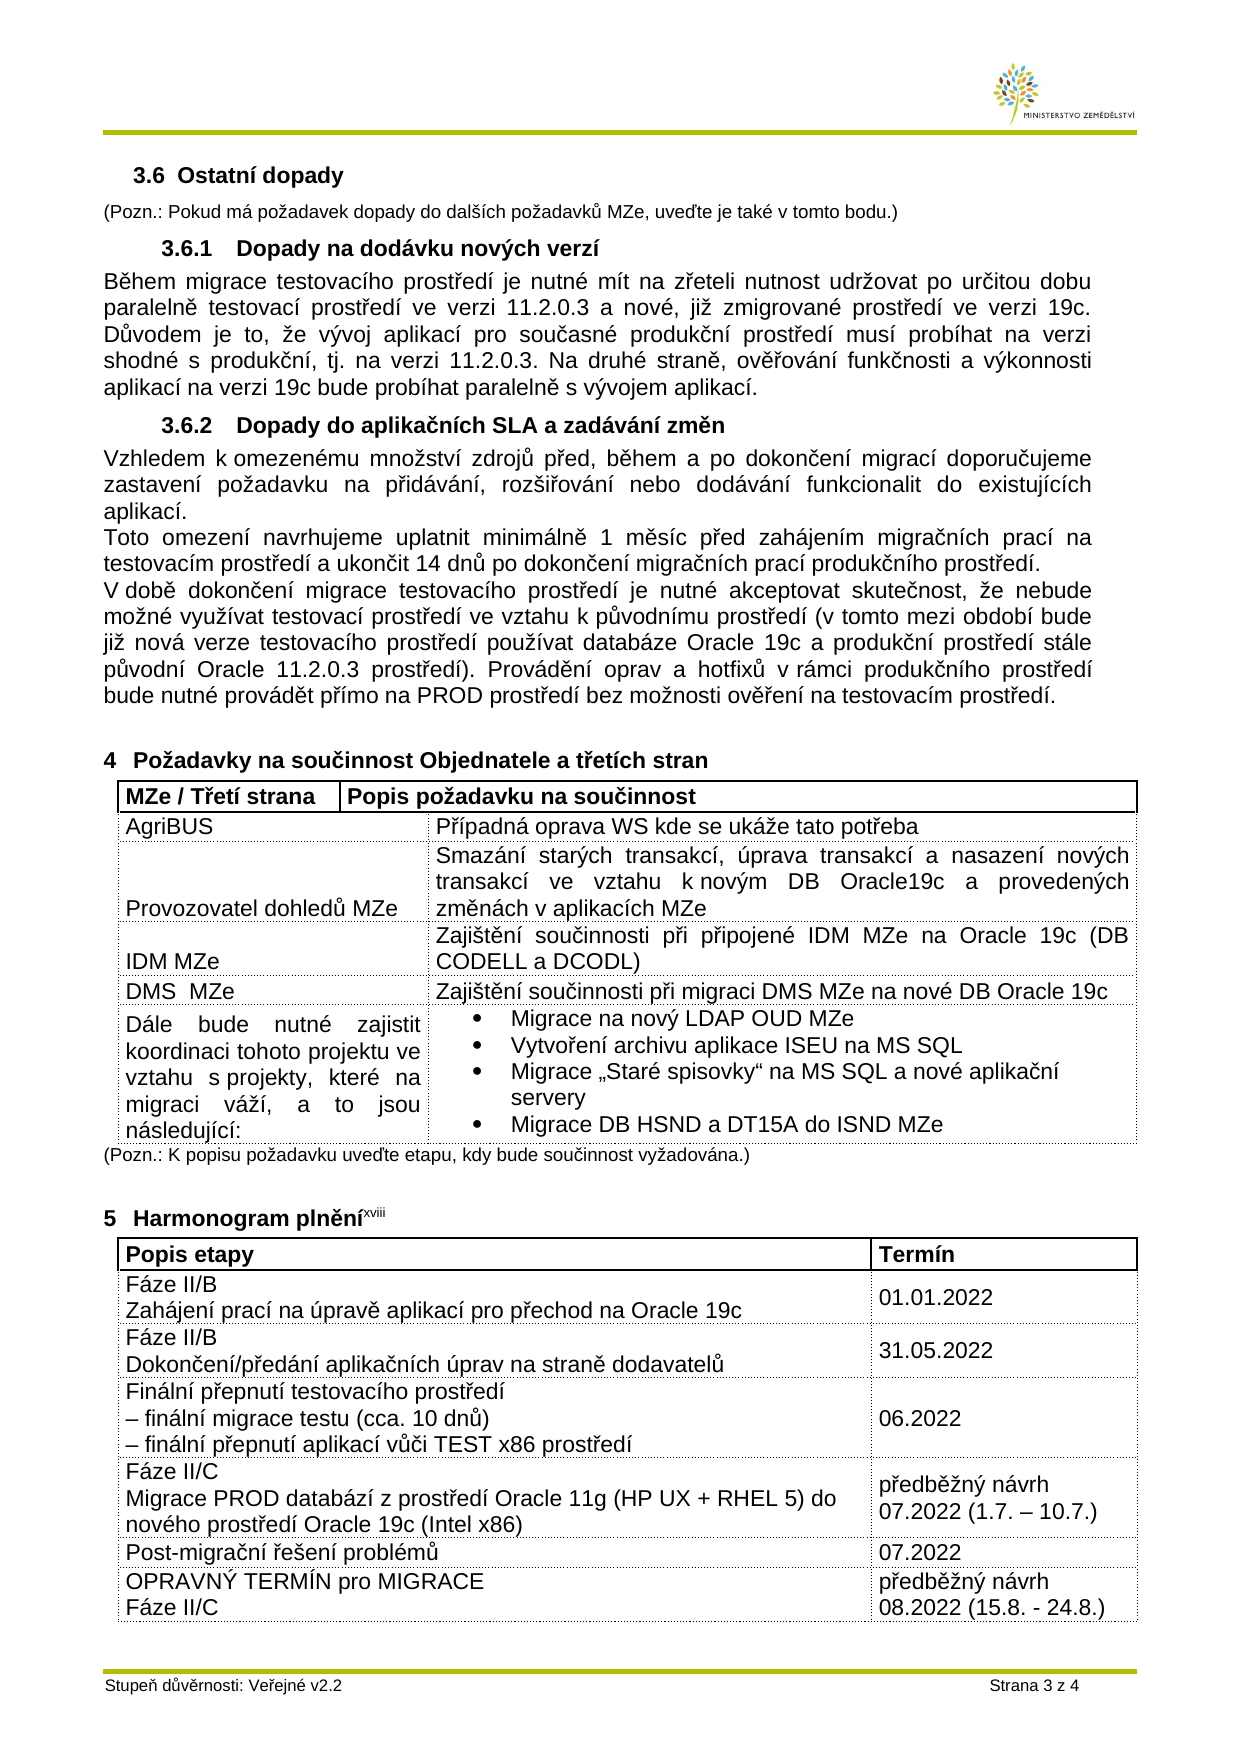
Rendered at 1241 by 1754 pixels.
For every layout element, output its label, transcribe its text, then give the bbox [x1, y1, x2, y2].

text (Pozn.: K popisu požadavku uveďte etapu, kdy bude součinnost vyžadována.) [103, 1144, 1092, 1166]
table_cell 31.05.2022 [871, 1323, 1137, 1377]
table_header MZe / Třetí strana [119, 782, 339, 811]
table_cell Zajištění součinnosti při migraci DMS MZe na nové DB Oracle 19c [428, 975, 1137, 1004]
subtitle Ostatní dopady [133, 162, 1092, 189]
table_cell 07.2022 [871, 1537, 1137, 1567]
subtitle Dopady do aplikačních SLA a zadávání změn [161, 412, 1092, 439]
table_cell 06.2022 [871, 1377, 1137, 1457]
table_cell 01.01.2022 [871, 1271, 1137, 1323]
table_header Termín [872, 1239, 1136, 1268]
table_cell Finální přepnutí testovacího prostředí – finální migrace testu (cca. 10 dnů) – finální přepnutí aplikací vůči TEST x86 prostředí [118, 1377, 871, 1457]
table_cell předběžný návrh 07.2022 (1.7. – 10.7.) [871, 1457, 1137, 1537]
subtitle Dopady na dodávku nových verzí [161, 235, 1092, 262]
table_cell Dále bude nutné zajistit koordinaci tohoto projektu ve vztahu s projekty, které na migraci váží, a to jsou následující: [118, 1004, 428, 1143]
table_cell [871, 1567, 1137, 1621]
table_header Popis požadavku na součinnost [341, 782, 1136, 811]
table_header Popis etapy [119, 1239, 870, 1268]
table_cell IDM MZe [118, 921, 428, 974]
text (Pozn.: Pokud má požadavek dopady do dalších požadavků MZe, uveďte je také v tomto bodu.) [103, 201, 1092, 223]
table_cell Fáze II/B Zahájení prací na úpravě aplikací pro přechod na Oracle 19c [118, 1270, 871, 1323]
table_cell Fáze II/B Dokončení/předání aplikačních úprav na straně dodavatelů [118, 1323, 871, 1377]
table_cell Případná oprava WS kde se ukáže tato potřeba [428, 811, 1137, 841]
text Během migrace testovacího prostředí je nutné mít na zřeteli nutnost udržovat po určitou dobu paralelně testovací prostředí ve verzi 11.2.0.3 a nové, již zmigrované prostředí ve verzi 19c. Důvodem je to, že vývoj aplikací pro současné produkční prostředí musí probíhat na verzi shodné s produkční, tj. na verzi 11.2.0.3. Na druhé straně, ověřování funkčnosti a výkonnosti aplikací na verzi 19c bude probíhat paralelně s vývojem aplikací. [103, 268, 1092, 400]
text V době dokončení migrace testovacího prostředí je nutné akceptovat skutečnost, že nebude možné využívat testovací prostředí ve vztahu k původnímu prostředí (v tomto mezi období bude již nová verze testovacího prostředí používat databáze Oracle 19c a produkční prostředí stále původní Oracle 11.2.0.3 prostředí). Provádění oprav a hotfixů v rámci produkčního prostředí bude nutné provádět přímo na PROD prostředí bez možnosti ověření na testovacím prostředí. [103, 577, 1092, 708]
subtitle Požadavky na součinnost Objednatele a třetích stran [103, 747, 1092, 774]
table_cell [118, 1567, 871, 1621]
text Vzhledem k omezenému množství zdrojů před, během a po dokončení migrací doporučujeme zastavení požadavku na přidávání, rozšiřování nebo dodávání funkcionalit do existujících aplikací. [103, 445, 1092, 524]
table_cell Zajištění součinnosti při připojené IDM MZe na Oracle 19c (DB CODELL a DCODL) [428, 921, 1137, 974]
table_cell DMS MZe [118, 975, 428, 1004]
table_cell Smazání starých transakcí, úprava transakcí a nasazení nových transakcí ve vztahu k novým DB Oracle19c a provedených změnách v aplikacích MZe [428, 841, 1137, 921]
table_cell Provozovatel dohledů MZe [118, 841, 428, 921]
picture [991, 59, 1137, 128]
table_cell AgriBUS [118, 812, 428, 841]
text Toto omezení navrhujeme uplatnit minimálně 1 měsíc před zahájením migračních prací na testovacím prostředí a ukončit 14 dnů po dokončení migračních prací produkčního prostředí. [103, 524, 1092, 577]
table_cell Post-migrační řešení problémů [118, 1537, 871, 1567]
table_cell Fáze II/C Migrace PROD databází z prostředí Oracle 11g (HP UX + RHEL 5) do nového prostředí Oracle 19c (Intel x86) [118, 1457, 871, 1537]
table_cell Migrace na nový LDAP OUD MZe Vytvoření archivu aplikace ISEU na MS SQL Migrace „Staré spisovky“ na MS SQL a nové aplikační servery Migrace DB HSND a DT15A do ISND MZe [428, 1004, 1137, 1143]
subtitle Harmonogram plnění [103, 1205, 1092, 1231]
